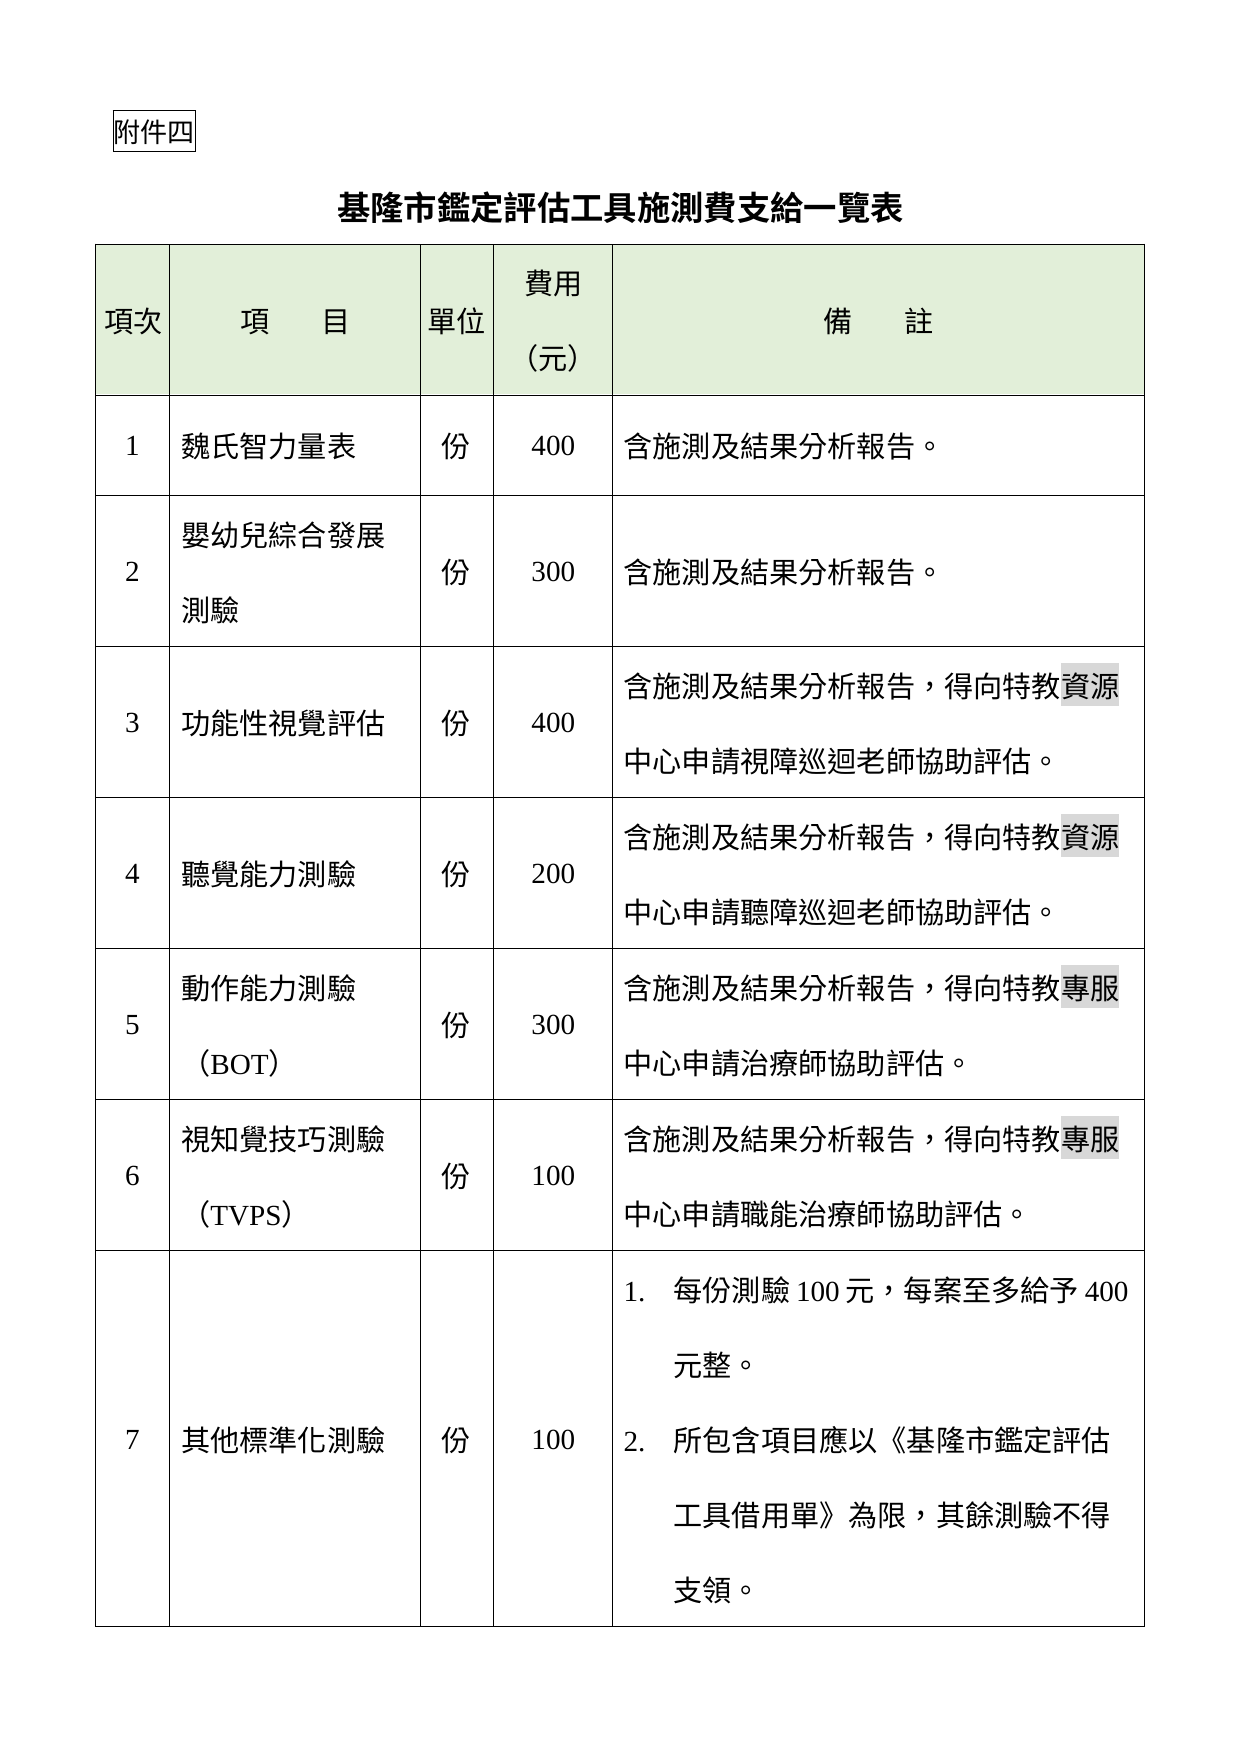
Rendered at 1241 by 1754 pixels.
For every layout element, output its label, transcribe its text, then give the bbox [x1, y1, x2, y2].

table_cell 聽覺能力測驗 [170, 798, 420, 948]
table_cell 份 [421, 1251, 493, 1626]
table_cell 100 [494, 1100, 612, 1250]
table_cell 每份測驗100元，每案至多給予400元整。 所包含項目應以《基隆市鑑定評估工具借用單》為限，其餘測驗不得支領。 [613, 1251, 1144, 1626]
table_cell 含施測及結果分析報告，得向特教資源中心申請聽障巡迴老師協助評估。 [613, 798, 1144, 948]
table_cell 魏氏智力量表 [170, 396, 420, 495]
table_cell 動作能力測驗（BOT） [170, 949, 420, 1099]
table_cell 含施測及結果分析報告。 [613, 496, 1144, 646]
table_cell 其他標準化測驗 [170, 1251, 420, 1626]
table_cell 視知覺技巧測驗（TVPS） [170, 1100, 420, 1250]
table_cell 6 [96, 1100, 169, 1250]
table_cell 1 [96, 396, 169, 495]
table_cell 3 [96, 647, 169, 797]
table_cell 份 [421, 949, 493, 1099]
table_cell 含施測及結果分析報告。 [613, 396, 1144, 495]
table_cell 份 [421, 798, 493, 948]
table_header 項次 [96, 245, 169, 394]
table_cell 100 [494, 1251, 612, 1626]
table_cell 300 [494, 496, 612, 646]
table_header 費用（元） [494, 245, 612, 394]
table_cell 2 [96, 496, 169, 646]
text 基隆市鑑定評估工具施測費支給一覽表 [112, 168, 1128, 243]
table_cell 5 [96, 949, 169, 1099]
text 附件四 [112, 93, 1128, 168]
table_cell 含施測及結果分析報告，得向特教專服中心申請治療師協助評估。 [613, 949, 1144, 1099]
table_cell 份 [421, 496, 493, 646]
table_cell 含施測及結果分析報告，得向特教資源中心申請視障巡迴老師協助評估。 [613, 647, 1144, 797]
table_cell 份 [421, 1100, 493, 1250]
table_cell 嬰幼兒綜合發展測驗 [170, 496, 420, 646]
table_cell 含施測及結果分析報告，得向特教專服中心申請職能治療師協助評估。 [613, 1100, 1144, 1250]
table_cell 4 [96, 798, 169, 948]
table_cell 份 [421, 396, 493, 495]
table_cell 功能性視覺評估 [170, 647, 420, 797]
table_cell 7 [96, 1251, 169, 1626]
table_cell 400 [494, 396, 612, 495]
table_cell 400 [494, 647, 612, 797]
table_header 項 目 [170, 245, 420, 394]
table_header 單位 [421, 245, 493, 394]
table_cell 200 [494, 798, 612, 948]
table_header 備 註 [613, 245, 1144, 394]
table_cell 份 [421, 647, 493, 797]
table_cell 300 [494, 949, 612, 1099]
